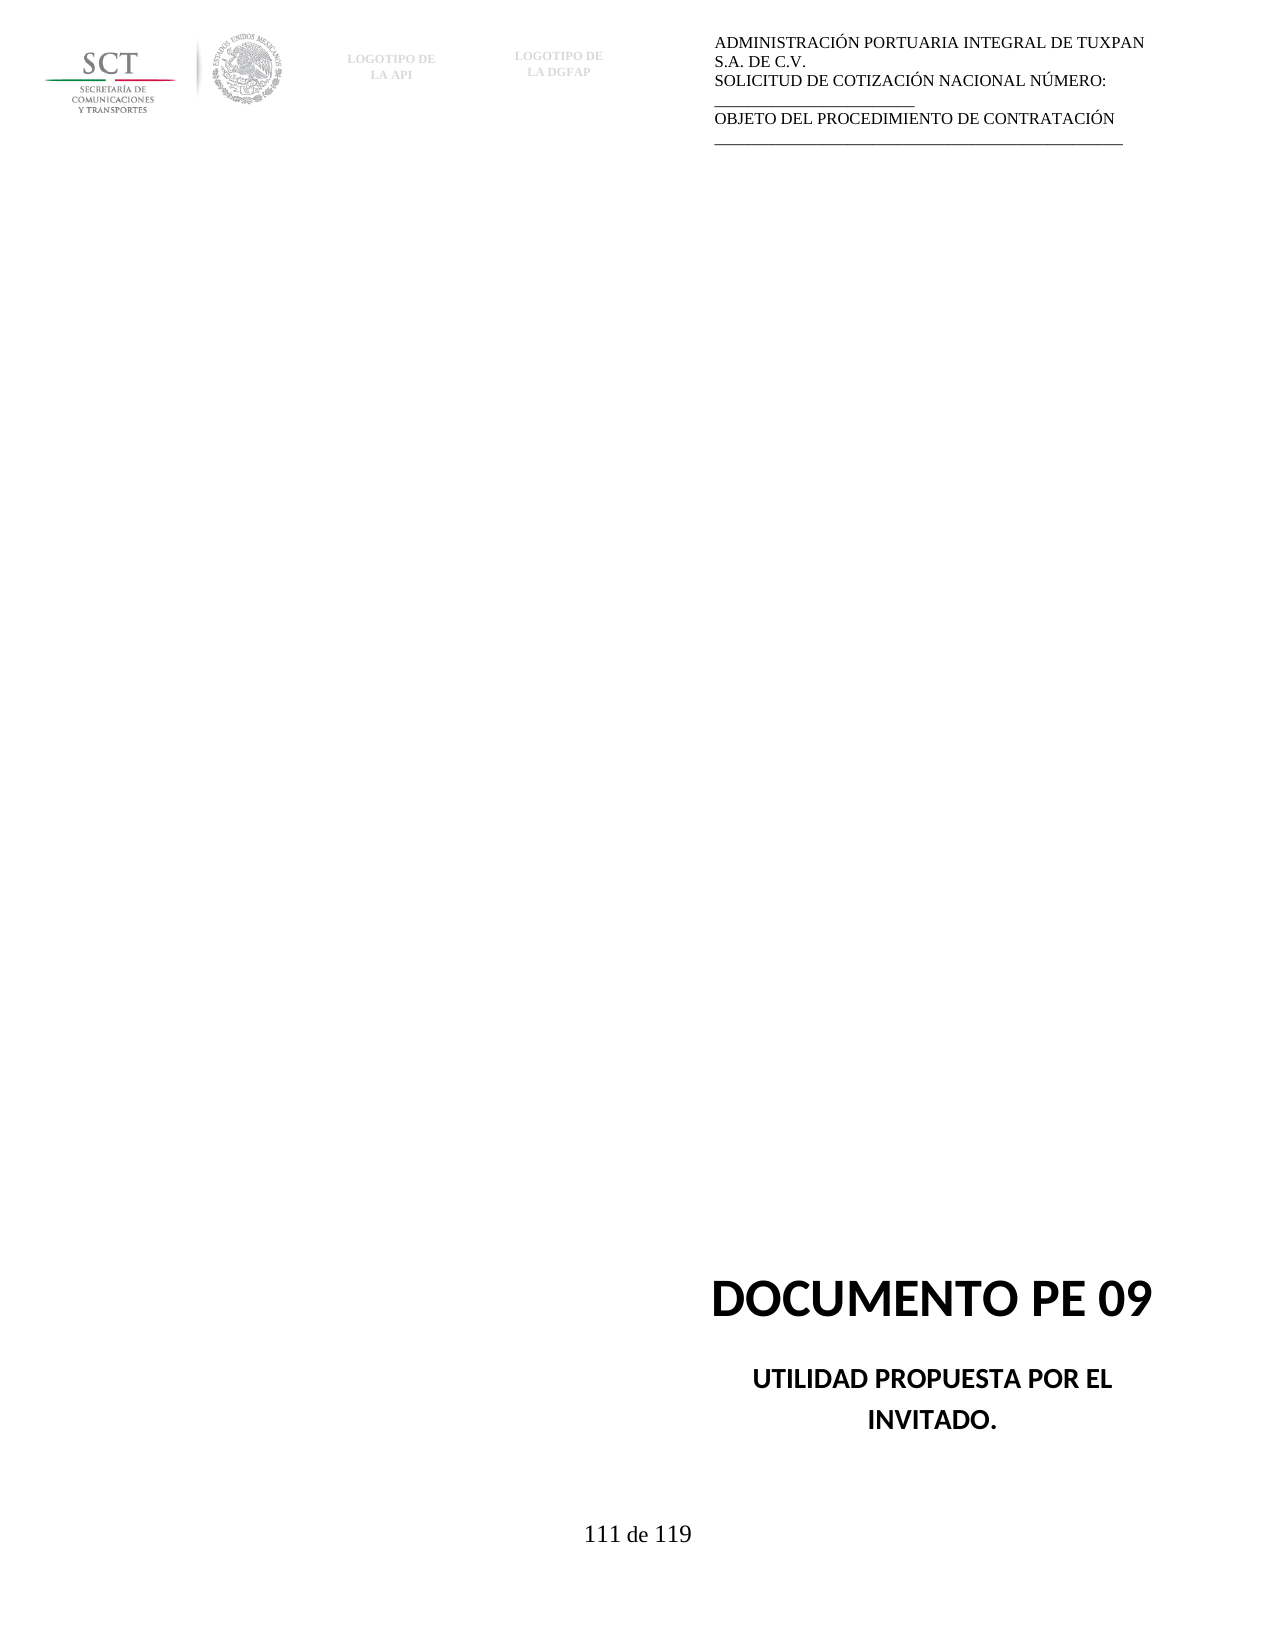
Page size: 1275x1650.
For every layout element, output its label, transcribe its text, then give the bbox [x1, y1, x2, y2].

text DOCUMENTO PE 09 [702, 1263, 1162, 1329]
picture [32, 21, 289, 117]
text UTILIDAD PROPUESTA POR EL INVITADO. [702, 1360, 1162, 1437]
